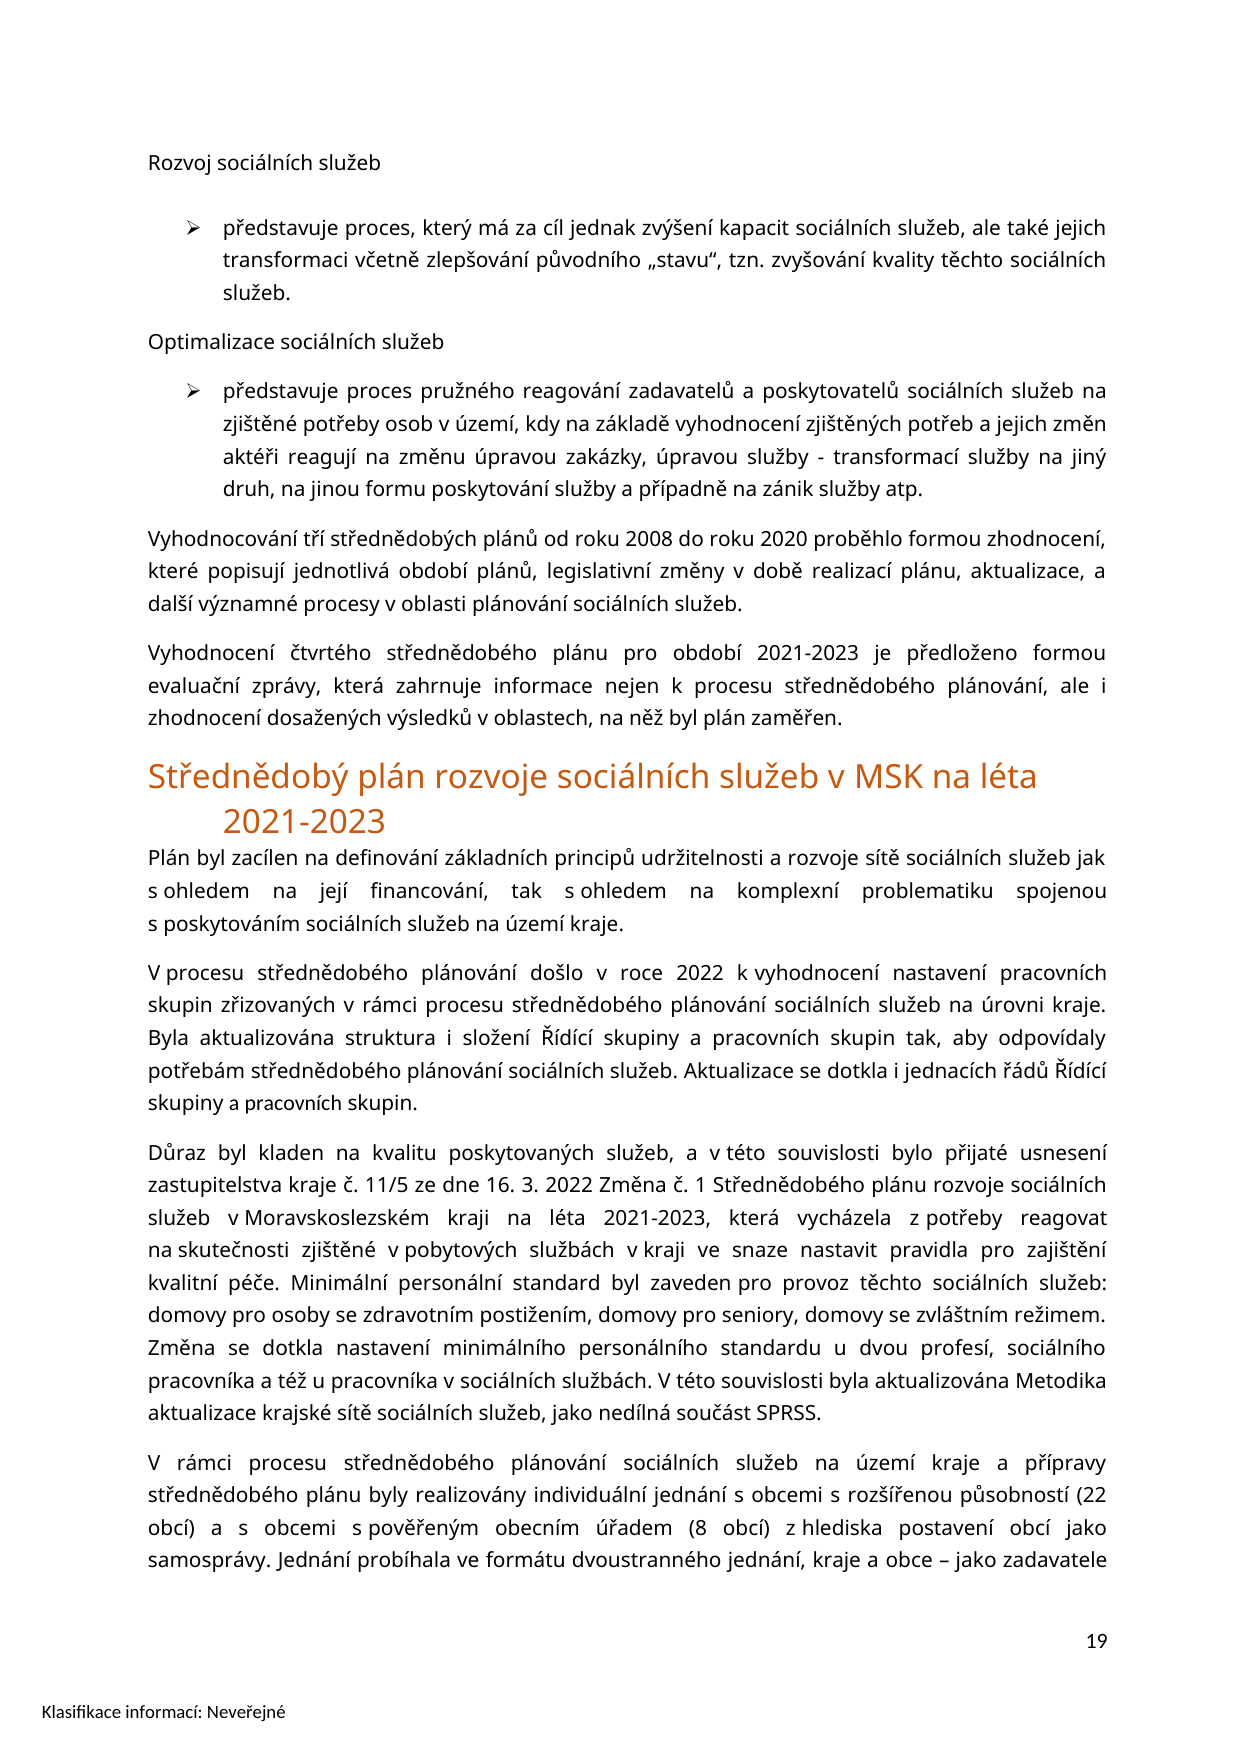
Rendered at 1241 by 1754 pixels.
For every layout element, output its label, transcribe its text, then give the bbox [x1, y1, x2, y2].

subtitle Střednědobý plán rozvoje sociálních služeb v MSK na léta 2021-2023 [148, 753, 1107, 843]
list představuje proces pružného reagování zadavatelů a poskytovatelů sociálních služeb na zjištěné potřeby osob v území, kdy na základě vyhodnocení zjištěných potřeb a jejich změn aktéři reagují na změnu úpravou zakázky, úpravou služby - transformací služby na jiný druh, na jinou formu poskytování služby a případně na zánik služby atp. [185, 377, 1107, 503]
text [148, 1448, 1107, 1574]
text Optimalizace sociálních služeb [148, 327, 1107, 356]
text V procesu střednědobého plánování došlo v roce 2022 k vyhodnocení nastavení pracovních skupin zřizovaných v rámci procesu střednědobého plánování sociálních služeb na úrovni kraje. Byla aktualizována struktura i složení Řídící skupiny a pracovních skupin tak, aby odpovídaly potřebám střednědobého plánování sociálních služeb. Aktualizace se dotkla i jednacích řádů Řídící skupiny a pracovních skupin. [148, 958, 1107, 1117]
text Vyhodnocení čtvrtého střednědobého plánu pro období 2021-2023 je předloženo formou evaluační zprávy, která zahrnuje informace nejen k procesu střednědobého plánování, ale i zhodnocení dosažených výsledků v oblastech, na něž byl plán zaměřen. [148, 638, 1107, 732]
list představuje proces, který má za cíl jednak zvýšení kapacit sociálních služeb, ale také jejich transformaci včetně zlepšování původního „stavu“, tzn. zvyšování kvality těchto sociálních služeb. [185, 213, 1107, 306]
text Důraz byl kladen na kvalitu poskytovaných služeb, a v této souvislosti bylo přijaté usnesení zastupitelstva kraje č. 11/5 ze dne 16. 3. 2022 Změna č. 1 Střednědobého plánu rozvoje sociálních služeb v Moravskoslezském kraji na léta 2021-2023, která vycházela z potřeby reagovat na skutečnosti zjištěné v pobytových službách v kraji ve snaze nastavit pravidla pro zajištění kvalitní péče. Minimální personální standard byl zaveden pro provoz těchto sociálních služeb: domovy pro osoby se zdravotním postižením, domovy pro seniory, domovy se zvláštním režimem. Změna se dotkla nastavení minimálního personálního standardu u dvou profesí, sociálního pracovníka a též u pracovníka v sociálních službách. V této souvislosti byla aktualizována Metodika aktualizace krajské sítě sociálních služeb, jako nedílná součást SPRSS. [148, 1138, 1107, 1427]
text Vyhodnocování tří střednědobých plánů od roku 2008 do roku 2020 proběhlo formou zhodnocení, které popisují jednotlivá období plánů, legislativní změny v době realizací plánu, aktualizace, a další významné procesy v oblasti plánování sociálních služeb. [148, 524, 1107, 617]
list Rozvoj sociálních služeb [148, 148, 1107, 176]
text Plán byl zacílen na definování základních principů udržitelnosti a rozvoje sítě sociálních služeb jak s ohledem na její financování, tak s ohledem na komplexní problematiku spojenou s poskytováním sociálních služeb na území kraje. [148, 843, 1107, 937]
